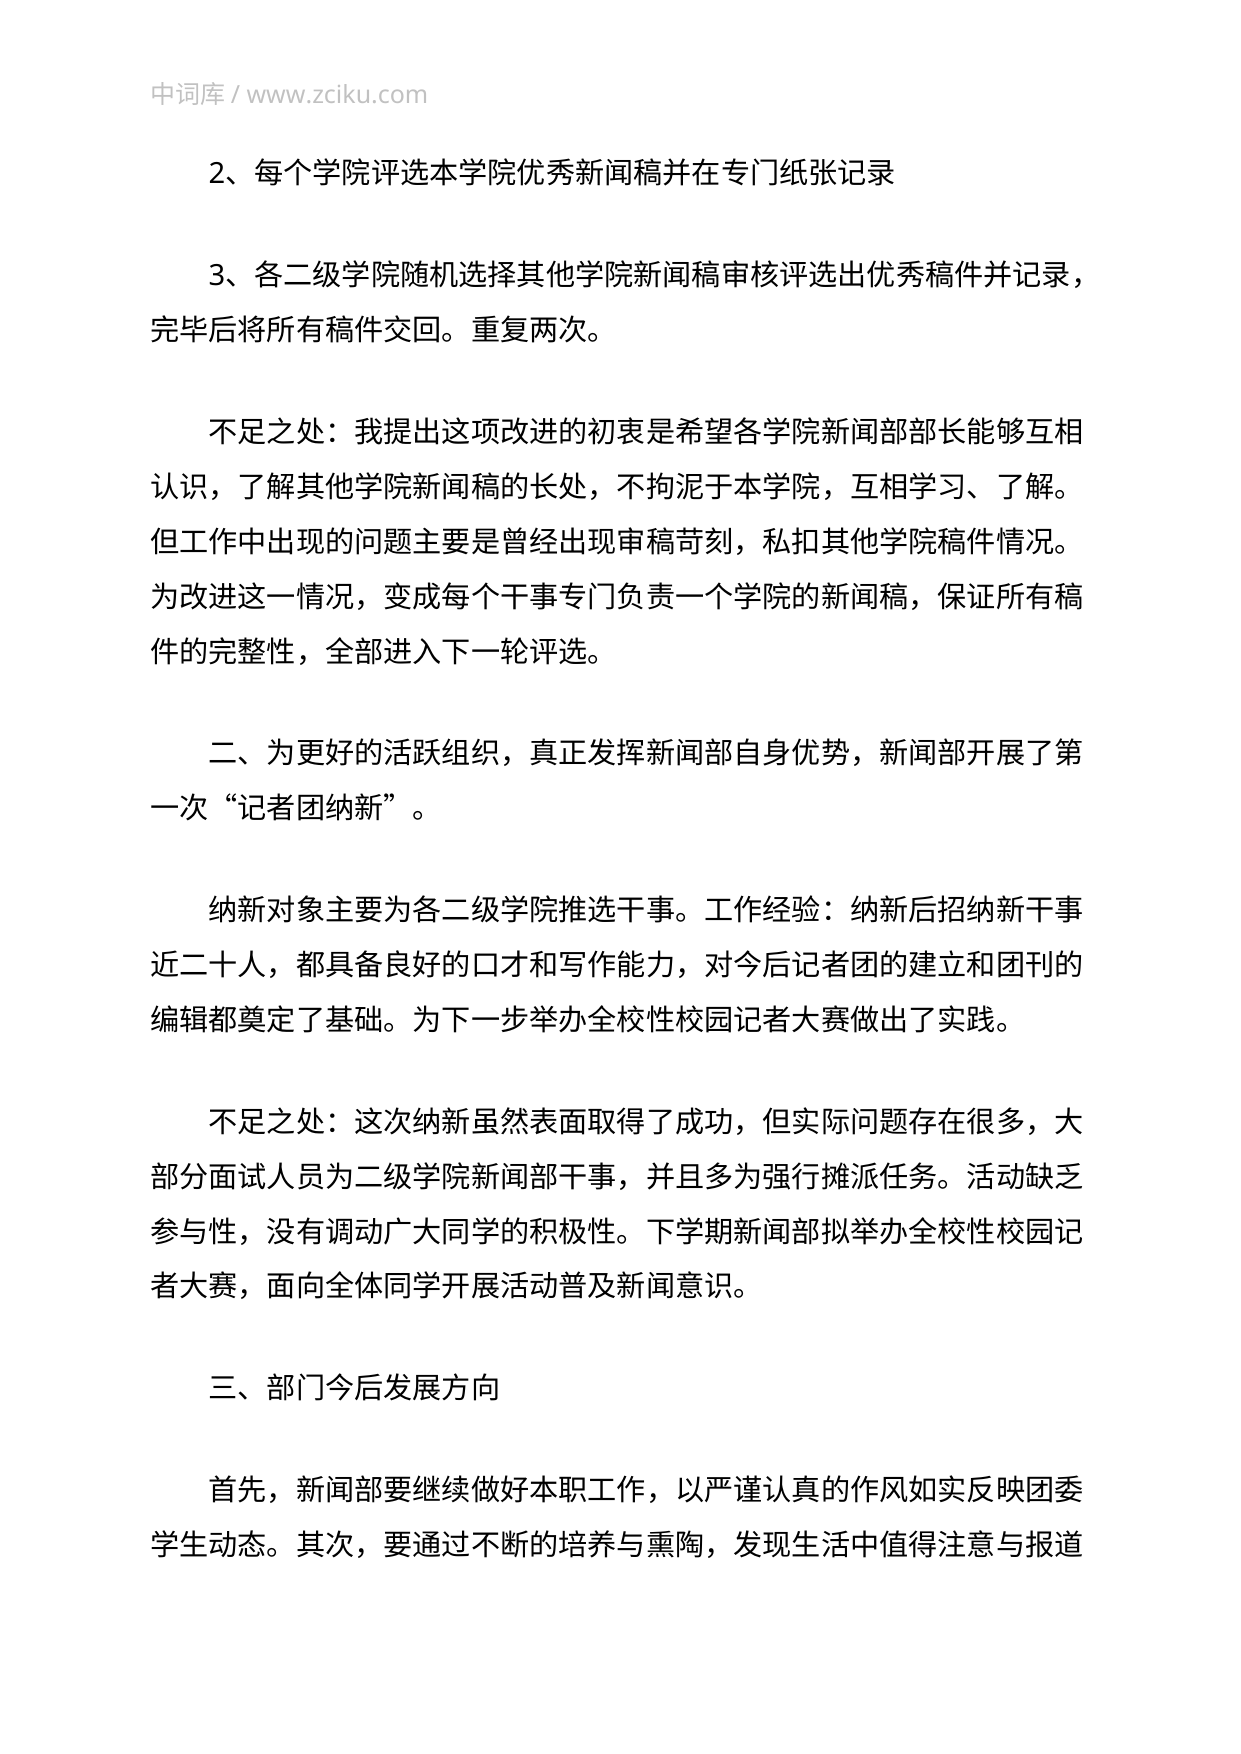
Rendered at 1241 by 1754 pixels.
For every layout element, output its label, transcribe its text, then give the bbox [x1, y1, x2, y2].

text 3、各二级学院随机选择其他学院新闻稿审核评选出优秀稿件并记录，完毕后将所有稿件交回。重复两次。 [150, 252, 1090, 349]
text 不足之处：这次纳新虽然表面取得了成功，但实际问题存在很多，大部分面试人员为二级学院新闻部干事，并且多为强行摊派任务。活动缺乏参与性，没有调动广大同学的积极性。下学期新闻部拟举办全校性校园记者大赛，面向全体同学开展活动普及新闻意识。 [150, 1098, 1090, 1305]
text 三、部门今后发展方向 [150, 1365, 1090, 1407]
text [150, 1467, 1090, 1564]
text 2、每个学院评选本学院优秀新闻稿并在专门纸张记录 [150, 150, 1090, 192]
text 二、为更好的活跃组织，真正发挥新闻部自身优势，新闻部开展了第一次“记者团纳新”。 [150, 730, 1090, 827]
text 不足之处：我提出这项改进的初衷是希望各学院新闻部部长能够互相认识，了解其他学院新闻稿的长处，不拘泥于本学院，互相学习、了解。但工作中出现的问题主要是曾经出现审稿苛刻，私扣其他学院稿件情况。为改进这一情况，变成每个干事专门负责一个学院的新闻稿，保证所有稿件的完整性，全部进入下一轮评选。 [150, 409, 1090, 671]
text 纳新对象主要为各二级学院推选干事。工作经验：纳新后招纳新干事近二十人，都具备良好的口才和写作能力，对今后记者团的建立和团刊的编辑都奠定了基础。为下一步举办全校性校园记者大赛做出了实践。 [150, 887, 1090, 1039]
